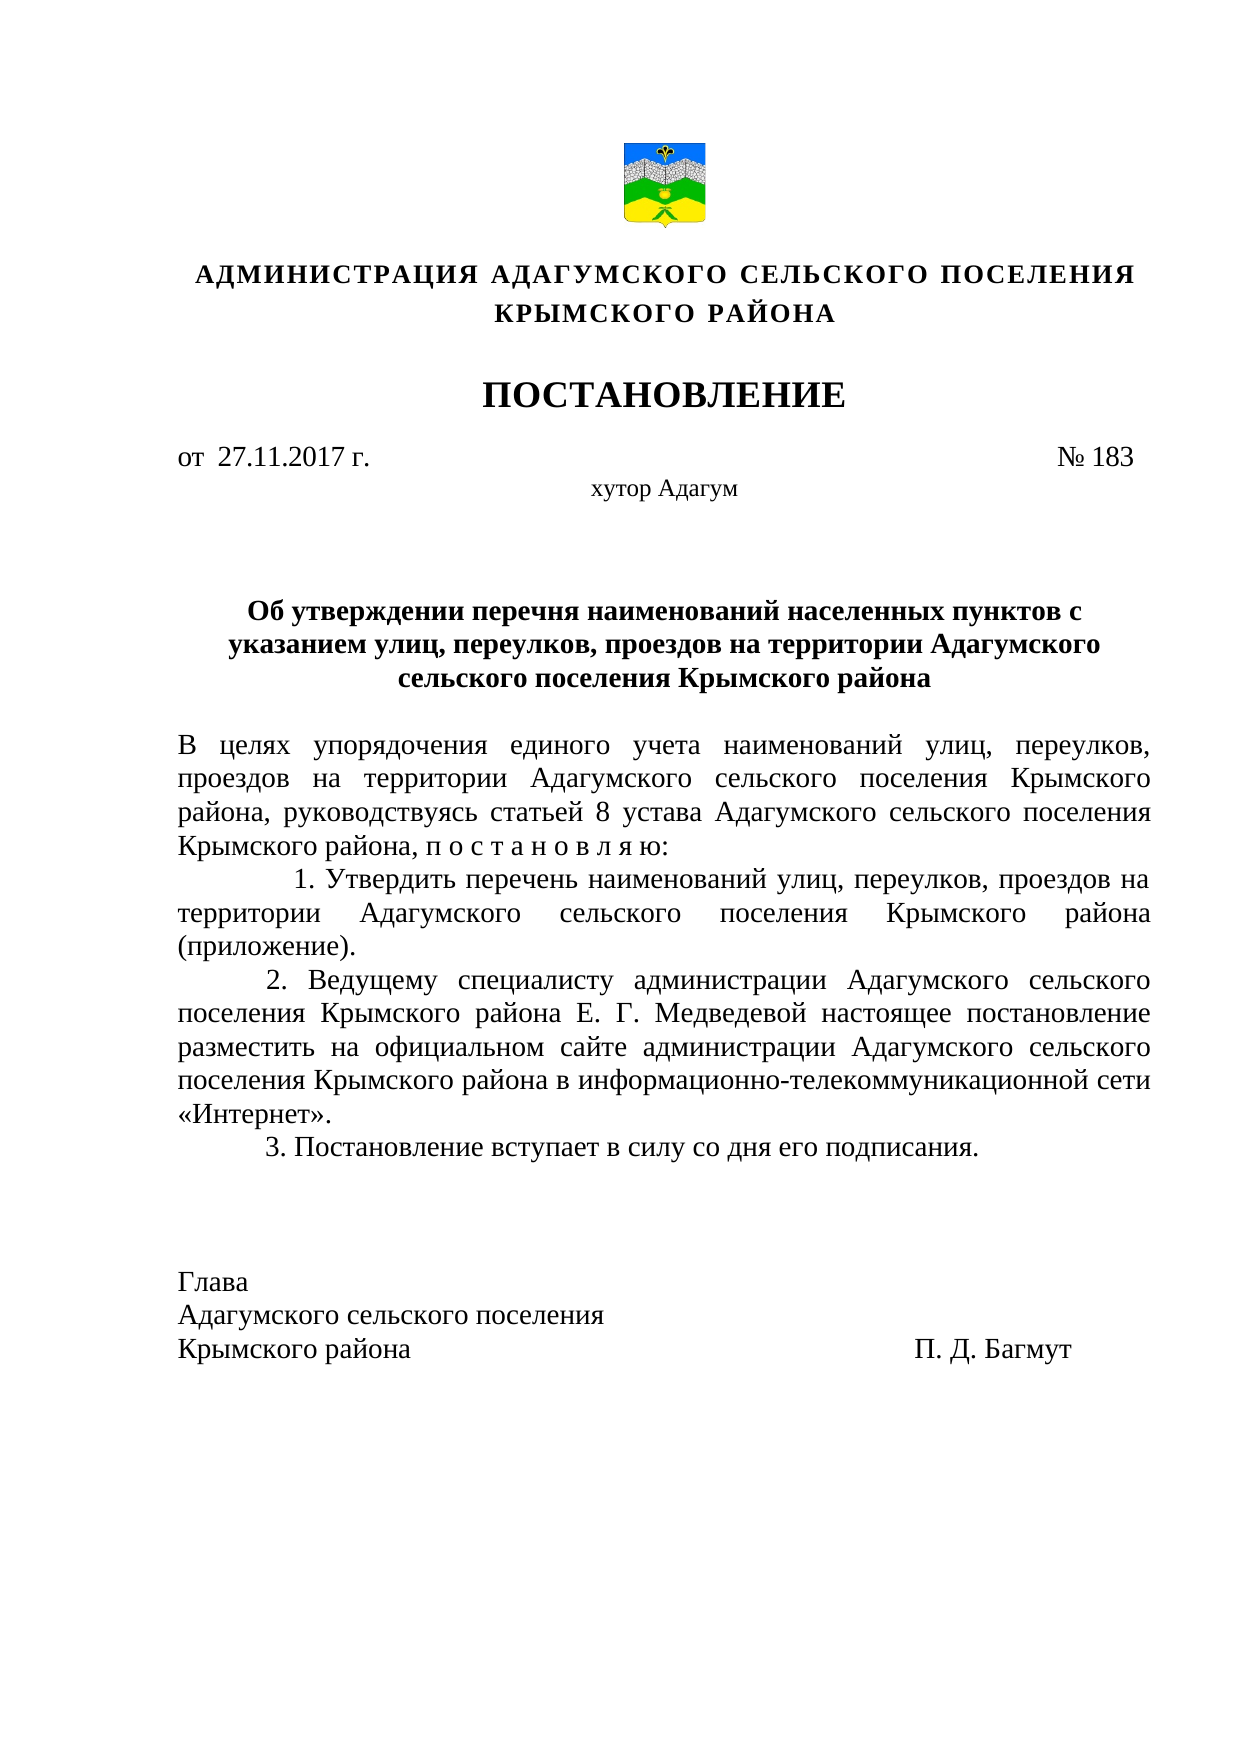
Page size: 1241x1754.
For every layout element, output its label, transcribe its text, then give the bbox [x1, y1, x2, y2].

text 2. Ведущему специалисту администрации Адагумского сельского поселения Крымского района Е. Г. Медведевой настоящее постановление разместить на официальном сайте администрации Адагумского сельского поселения Крымского района в информационно-телекоммуникационной сети «Интернет». [177, 962, 1152, 1129]
text хутор Адагум [177, 473, 1152, 502]
text Адагумского сельского поселения [177, 1297, 1152, 1331]
text 1. Утвердить перечень наименований улиц, переулков, проездов на территории Адагумского сельского поселения Крымского района (приложение). [177, 861, 1152, 962]
text Об утверждении перечня наименований населенных пунктов с указанием улиц, переулков, проездов на территории Адагумского сельского поселения Крымского района [177, 593, 1152, 693]
picture [624, 143, 706, 228]
text 3. Постановление вступает в силу со дня его подписания. [177, 1129, 1152, 1163]
text Глава [177, 1264, 1152, 1297]
text Крымского района П. Д. Багмут [177, 1331, 1152, 1364]
text ПОСТАНОВЛЕНИЕ [177, 372, 1152, 415]
text от 27.11.2017 г. № 183 [177, 439, 1152, 473]
text администрация адагумского сельского поселения крымского района [177, 252, 1152, 329]
text В целях упорядочения единого учета наименований улиц, переулков, проездов на территории Адагумского сельского поселения Крымского района, руководствуясь статьей 8 устава Адагумского сельского поселения Крымского района, п о с т а н о в л я ю: [177, 727, 1152, 861]
